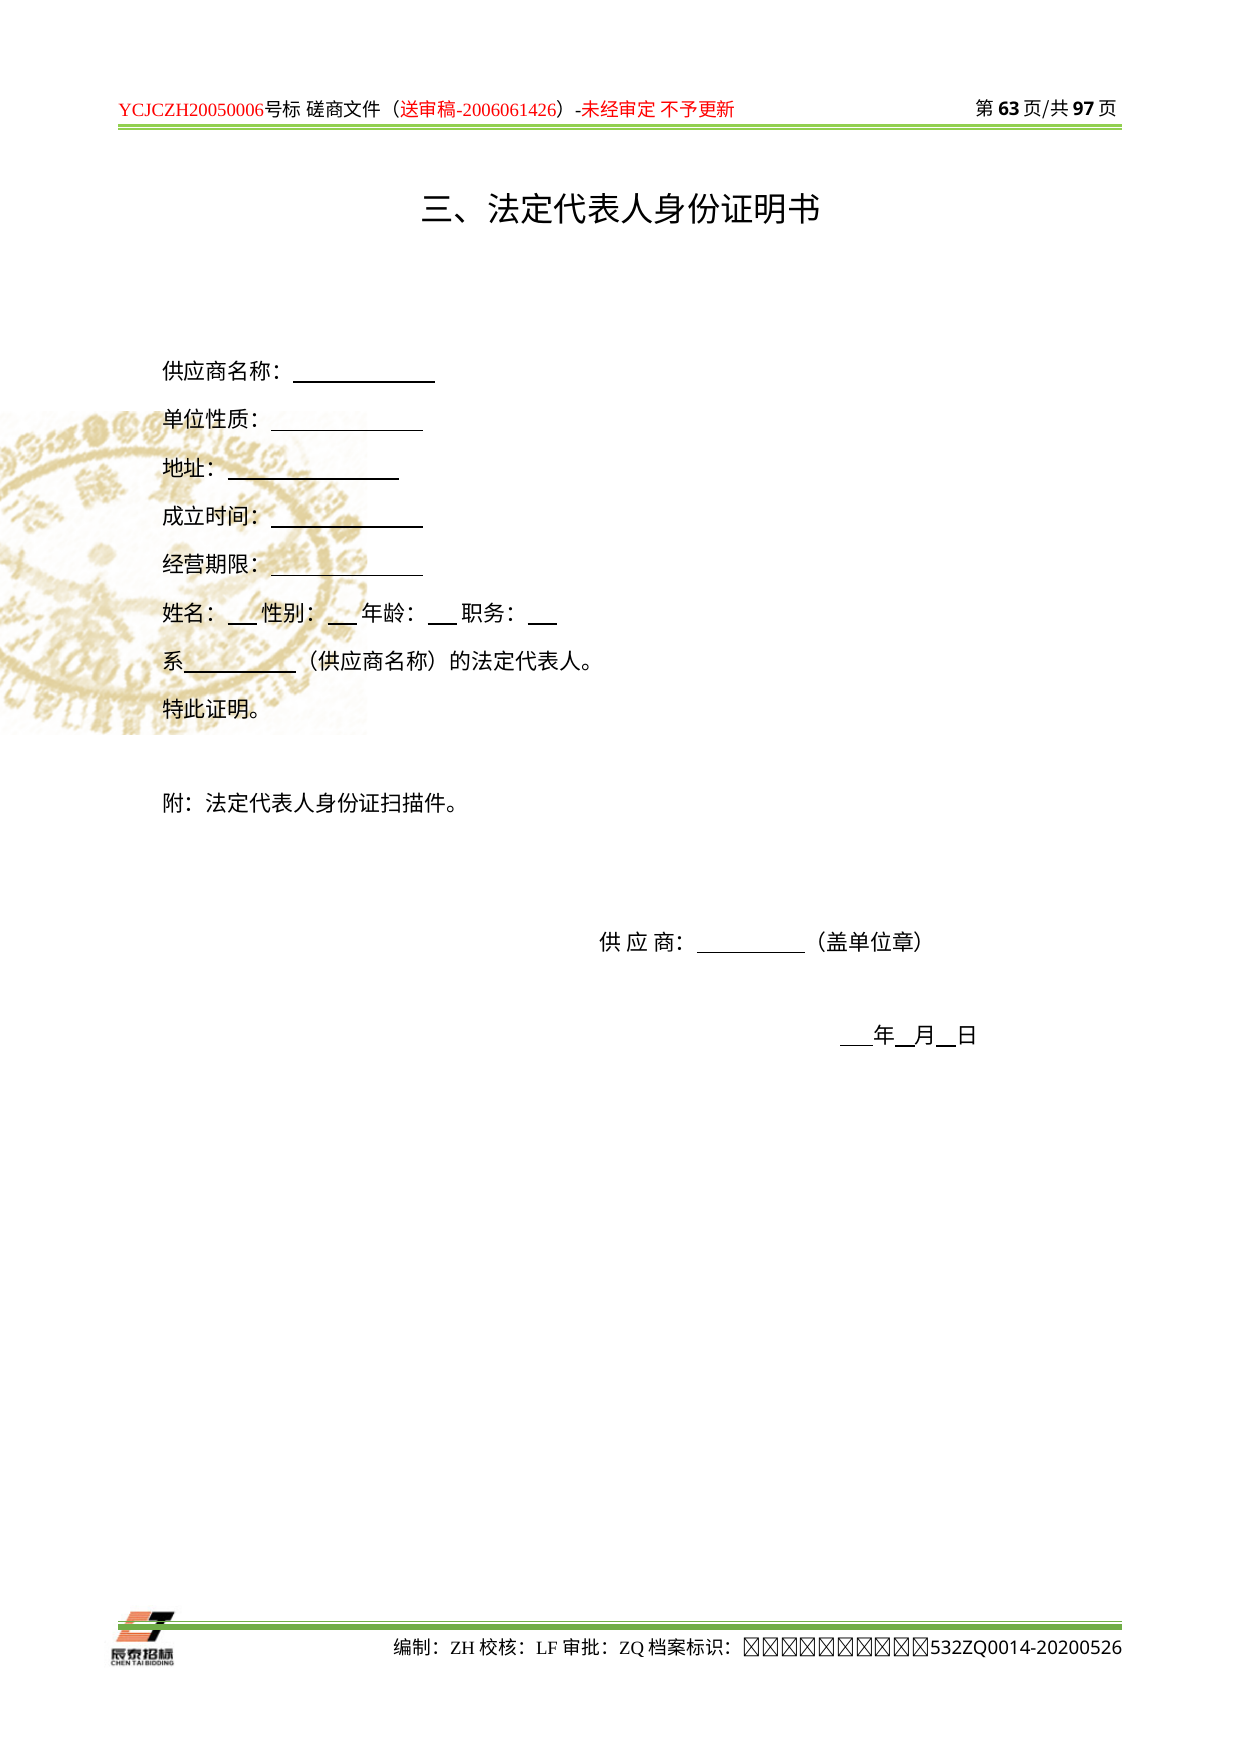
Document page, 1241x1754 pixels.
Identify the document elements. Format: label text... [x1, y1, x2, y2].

text 系 （供应商名称）的法定代表人。 [118, 644, 1122, 676]
text 供 应 商： （盖单位章） [118, 924, 1122, 957]
text 经营期限： [118, 547, 1122, 579]
text 特此证明。 [118, 692, 1122, 724]
text 成立时间： [118, 499, 1122, 531]
subtitle 法定代表人身份证明书 [118, 174, 1122, 239]
text 供应商名称： [118, 354, 1122, 386]
text 单位性质： [118, 402, 1122, 434]
text 地址： [118, 450, 1122, 483]
text 附：法定代表人身份证扫描件。 [118, 786, 1122, 818]
text 年 月 日 [118, 1017, 1122, 1050]
text 姓名： 性别： 年龄： 职务： [118, 595, 1122, 628]
picture [103, 1605, 182, 1672]
